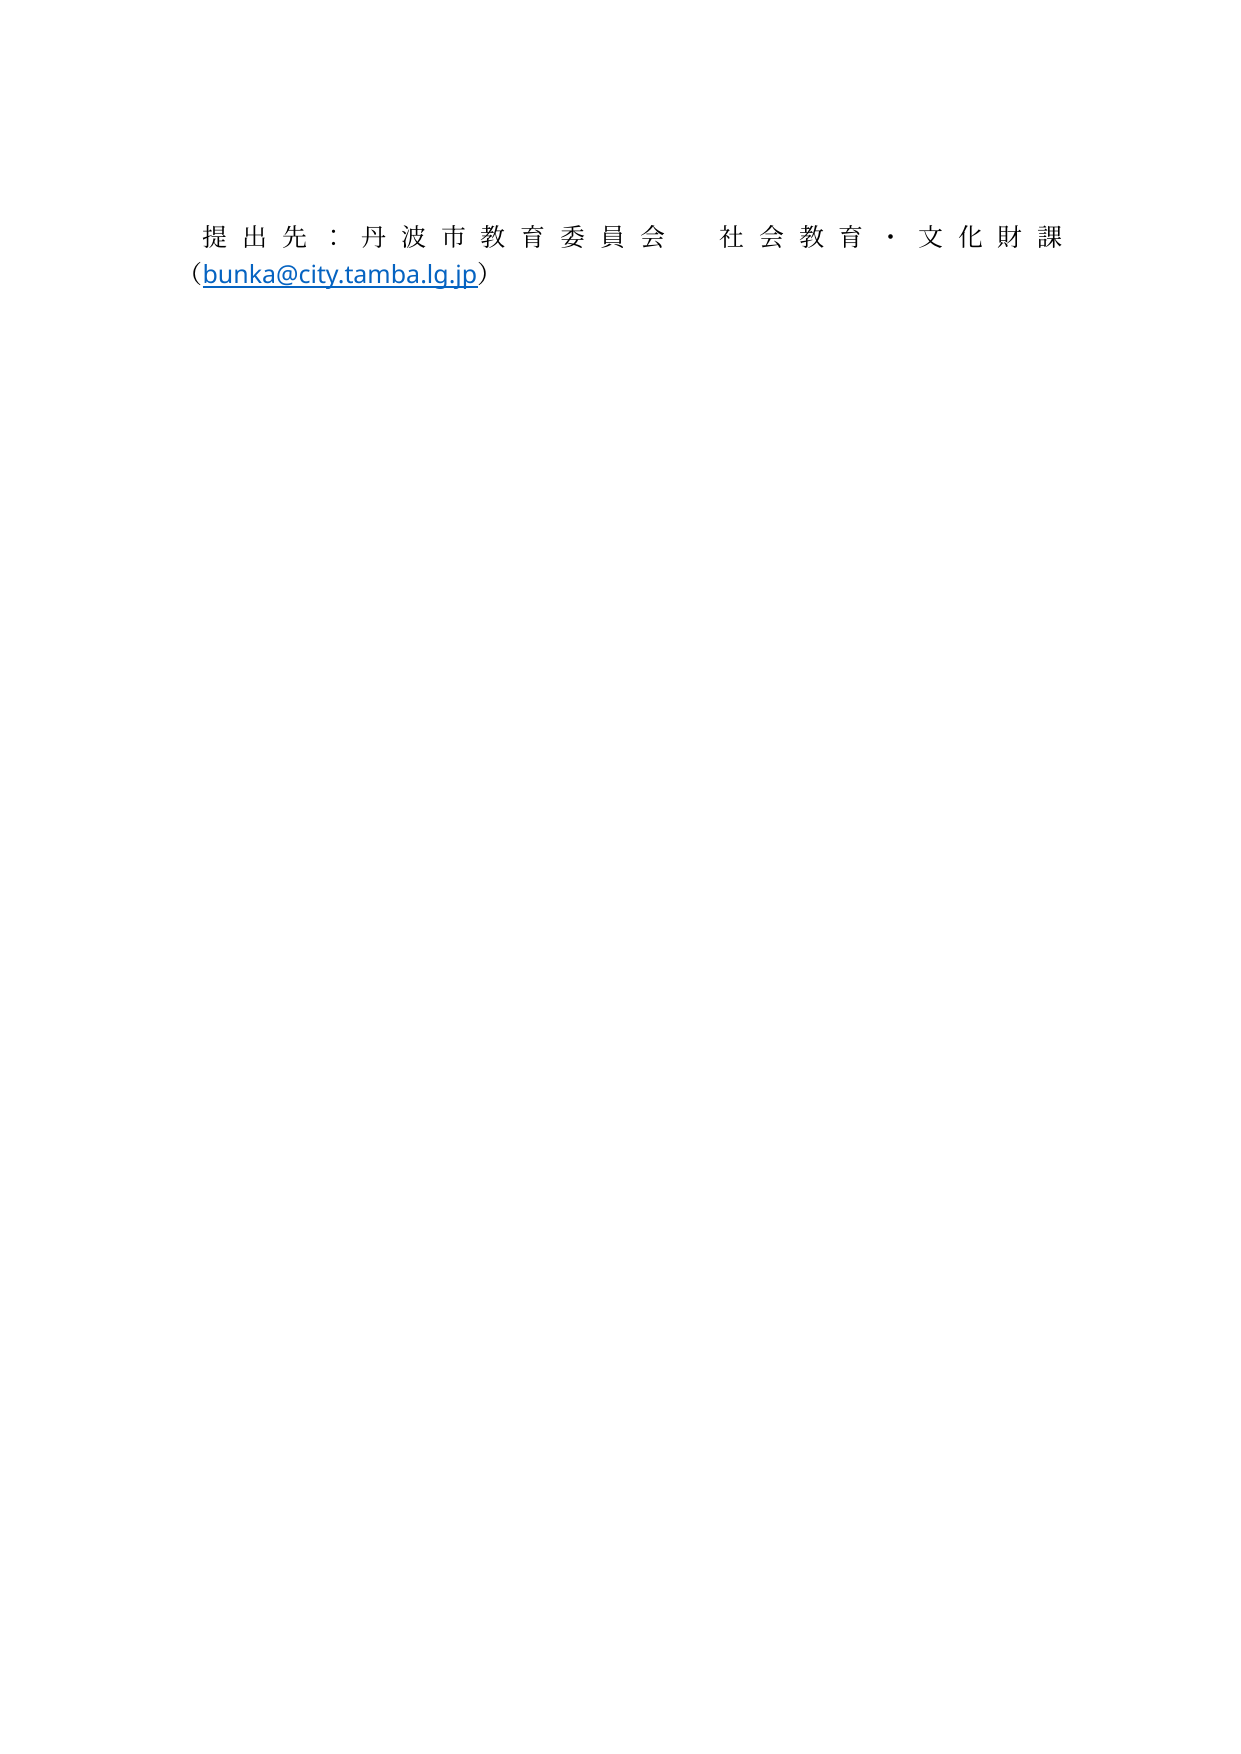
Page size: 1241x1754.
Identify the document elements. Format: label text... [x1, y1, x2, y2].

text 提出先：丹波市教育委員会 社会教育・文化財課 （bunka@city.tamba.lg.jp） [177, 217, 1063, 292]
